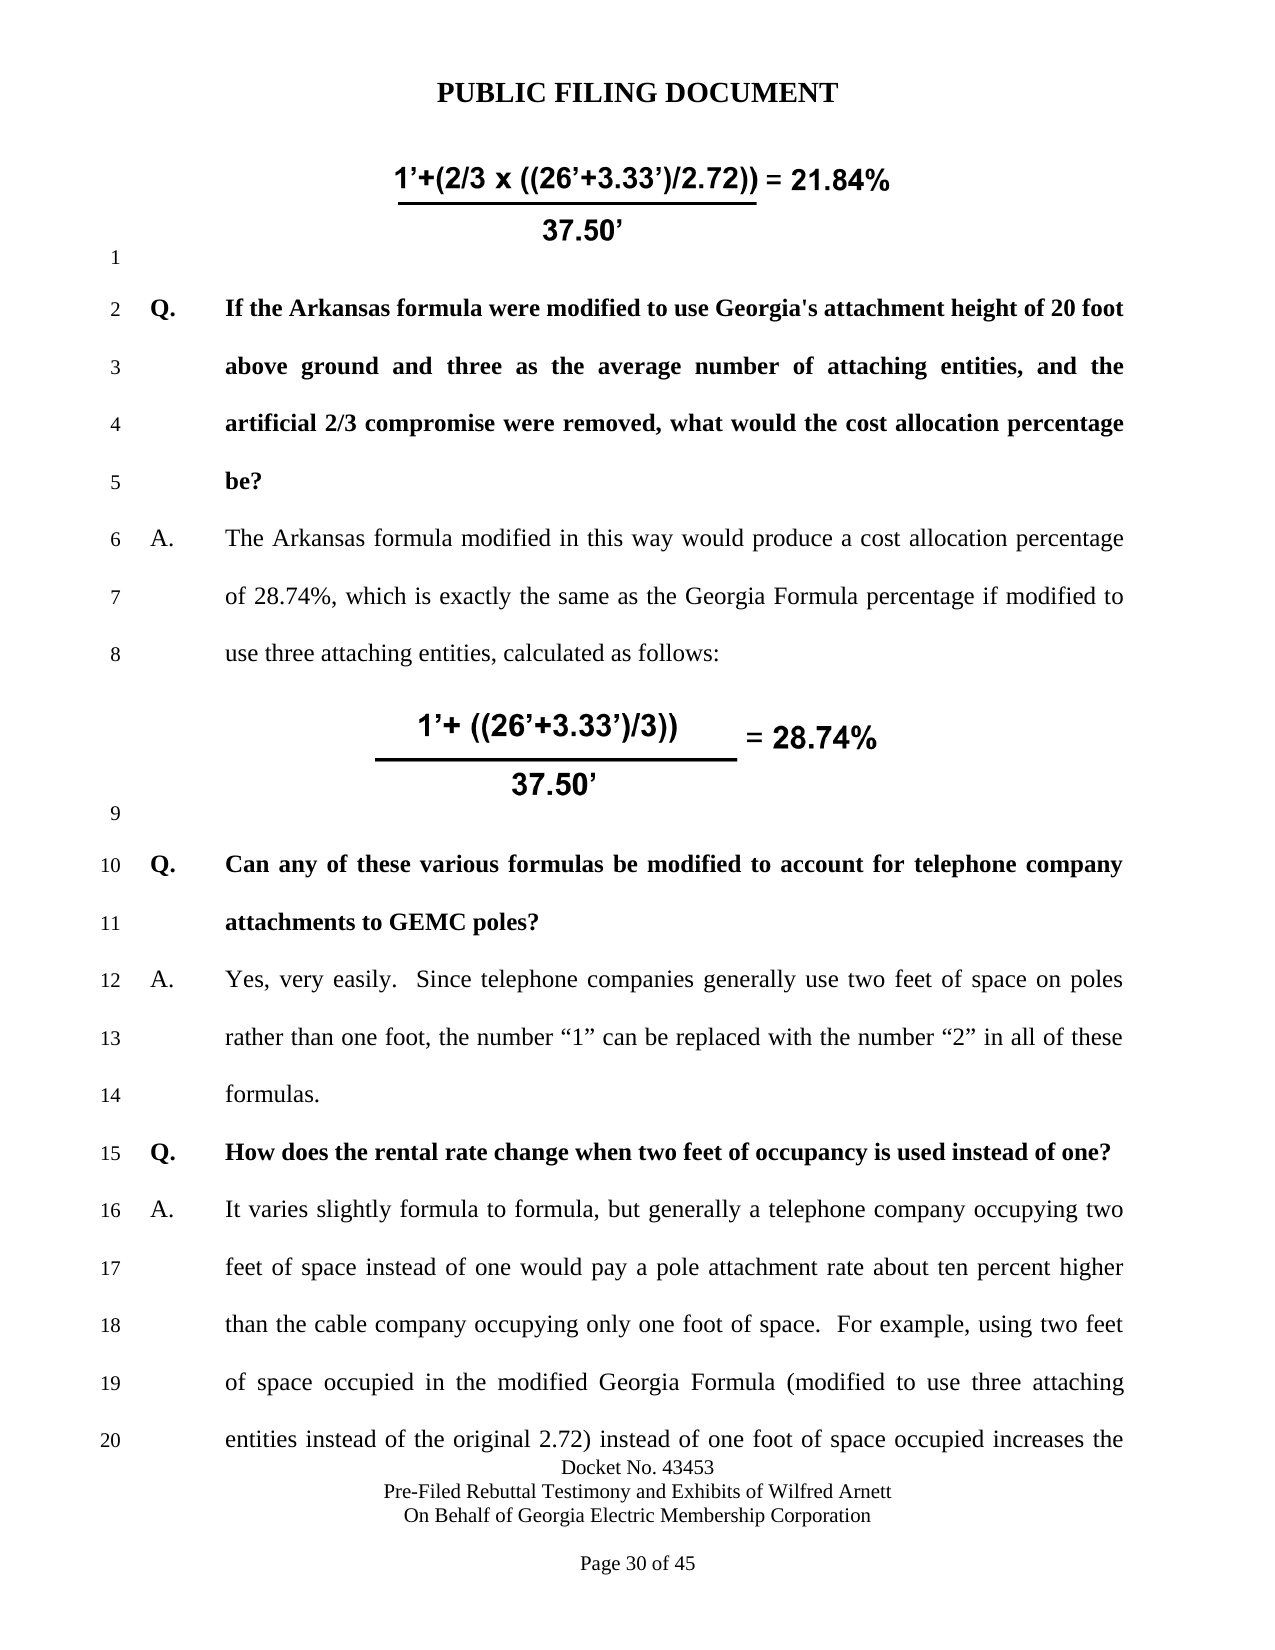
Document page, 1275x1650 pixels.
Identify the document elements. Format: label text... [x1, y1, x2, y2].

picture [375, 695, 896, 821]
text The Arkansas formula modified in this way would produce a cost allocation percentage of 28.74%, which is exactly the same as the Georgia Formula percentage if modified to use three attaching entities, calculated as follows: [150, 523, 1125, 667]
picture [375, 150, 908, 265]
text Yes, very easily. Since telephone companies generally use two feet of space on poles rather than one foot, the number “1” can be replaced with the number “2” in all of these formulas. [150, 964, 1125, 1108]
text Can any of these various formulas be modified to account for telephone company attachments to GEMC poles? [150, 849, 1125, 936]
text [150, 1194, 1125, 1453]
text If the Arkansas formula were modified to use Georgia's attachment height of 20 foot above ground and three as the average number of attaching entities, and the artificial 2/3 compromise were removed, what would the cost allocation percentage be? [150, 293, 1125, 494]
text How does the rental rate change when two feet of occupancy is used instead of one? [150, 1137, 1125, 1166]
